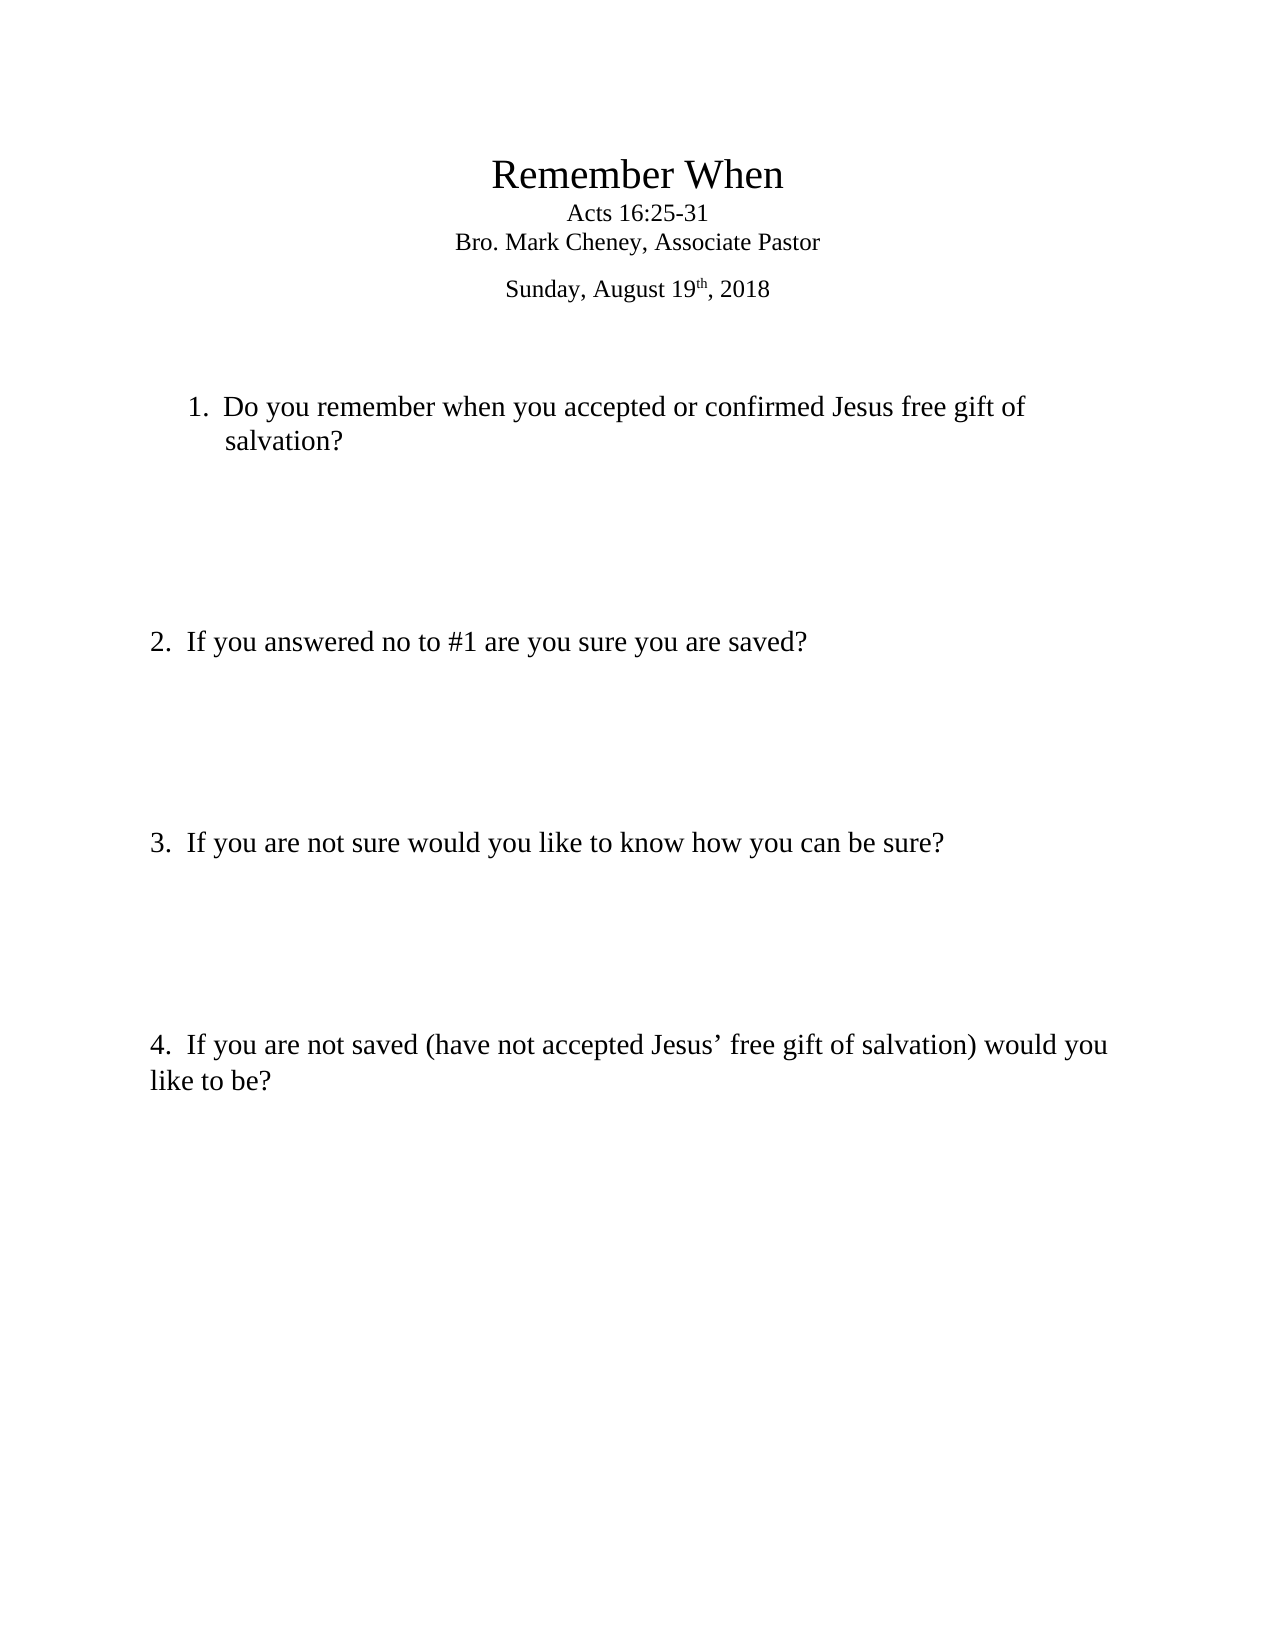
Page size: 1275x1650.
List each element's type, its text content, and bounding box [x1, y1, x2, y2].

text Sunday, August 19th, 2018 [150, 274, 1125, 303]
text Bro. Mark Cheney, Associate Pastor [150, 227, 1125, 255]
text 2. If you answered no to #1 are you sure you are saved? [150, 624, 1125, 658]
list Do you remember when you accepted or confirmed Jesus free gift of salvation? [187, 389, 1125, 457]
text Acts 16:25-31 [150, 198, 1125, 227]
text 3. If you are not sure would you like to know how you can be sure? [150, 826, 1125, 859]
text Remember When [150, 150, 1125, 198]
text 4. If you are not saved (have not accepted Jesus’ free gift of salvation) would you like to be? [150, 1027, 1125, 1097]
